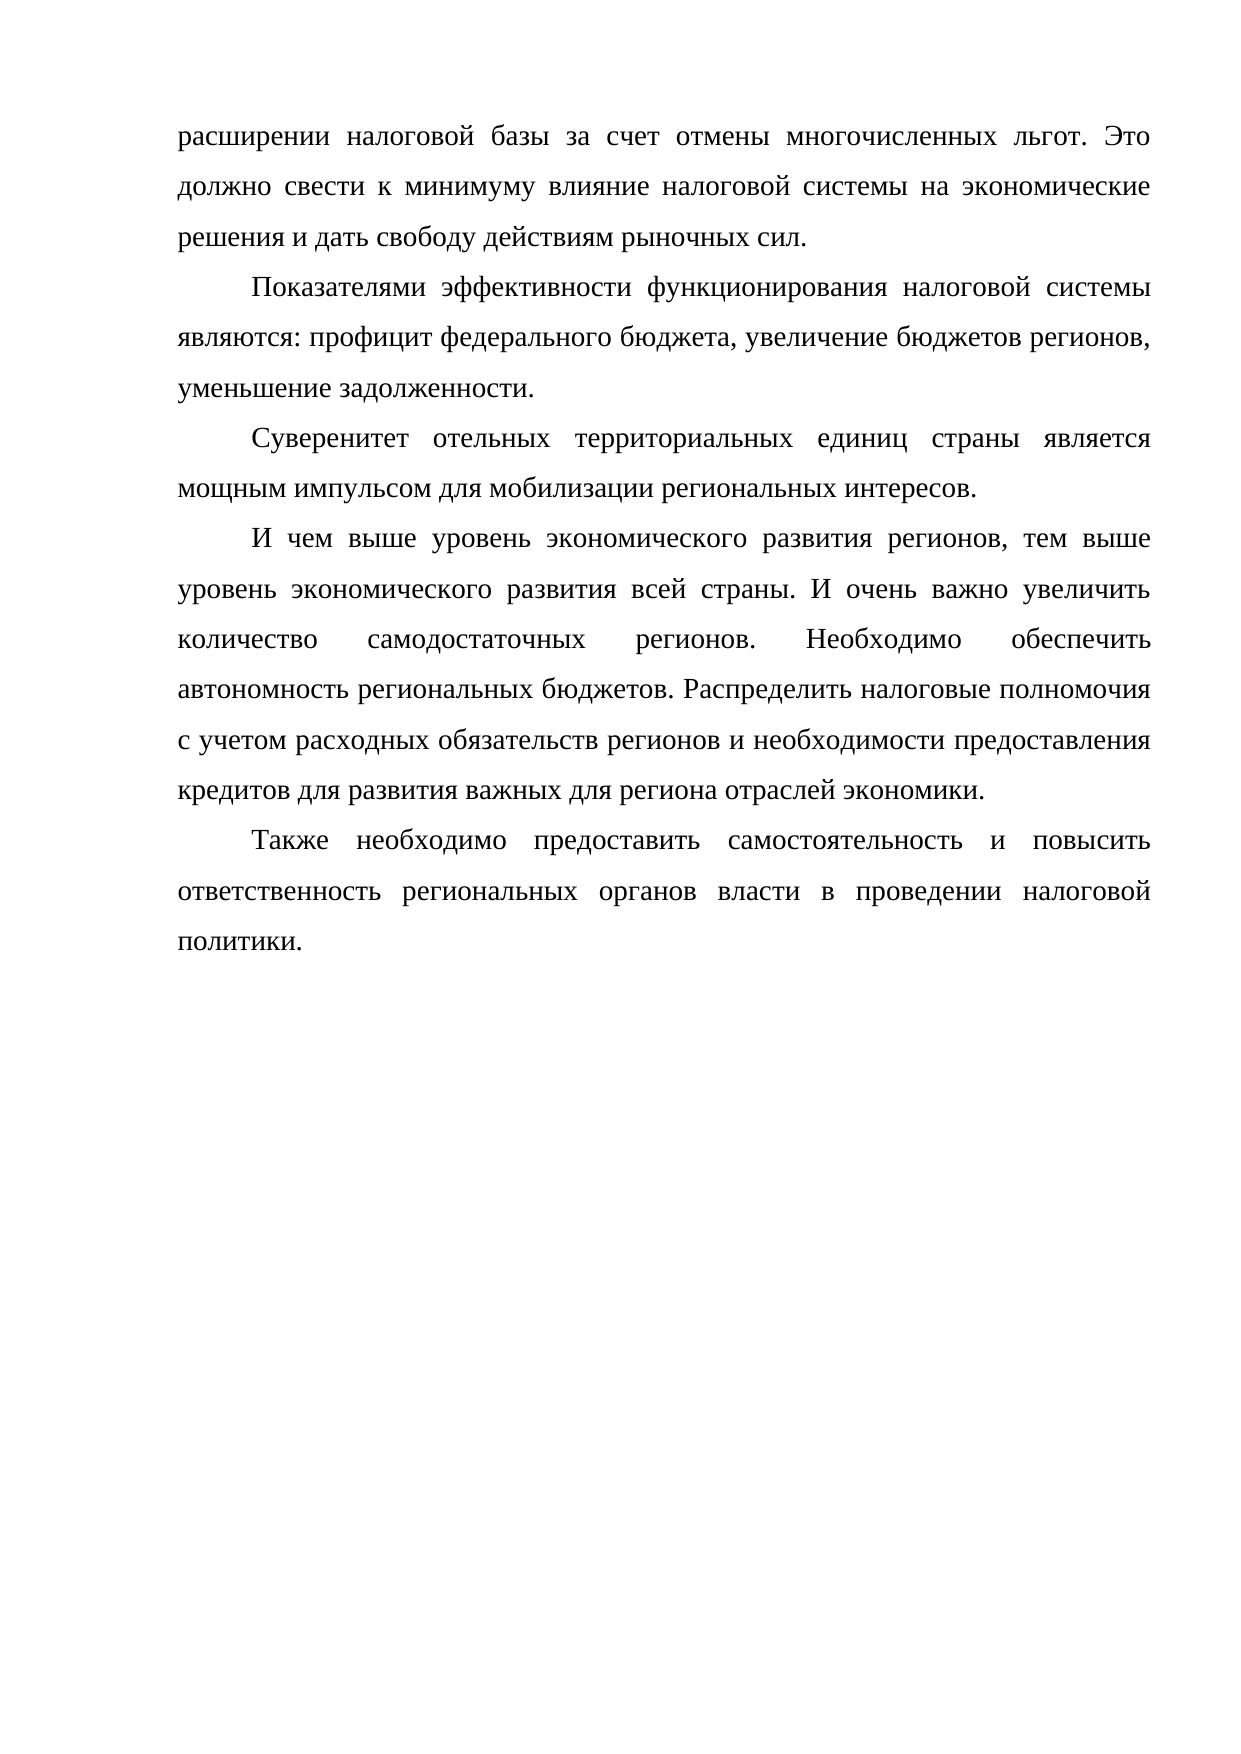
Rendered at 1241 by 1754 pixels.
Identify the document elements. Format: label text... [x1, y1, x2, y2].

text Показателями эффективности функционирования налоговой системы являются: профицит федерального бюджета, увеличение бюджетов регионов, уменьшение задолженности. [177, 269, 1152, 403]
text И чем выше уровень экономического развития регионов, тем выше уровень экономического развития всей страны. И очень важно увеличить количество самодостаточных регионов. Необходимо обеспечить автономность региональных бюджетов. Распределить налоговые полномочия с учетом расходных обязательств регионов и необходимости предоставления кредитов для развития важных для региона отраслей экономики. [177, 521, 1152, 806]
text Суверенитет отельных территориальных единиц страны является мощным импульсом для мобилизации региональных интересов. [177, 420, 1152, 504]
text Также необходимо предоставить самостоятельность и повысить ответственность региональных органов власти в проведении налоговой политики. [177, 822, 1152, 957]
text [177, 118, 1152, 252]
